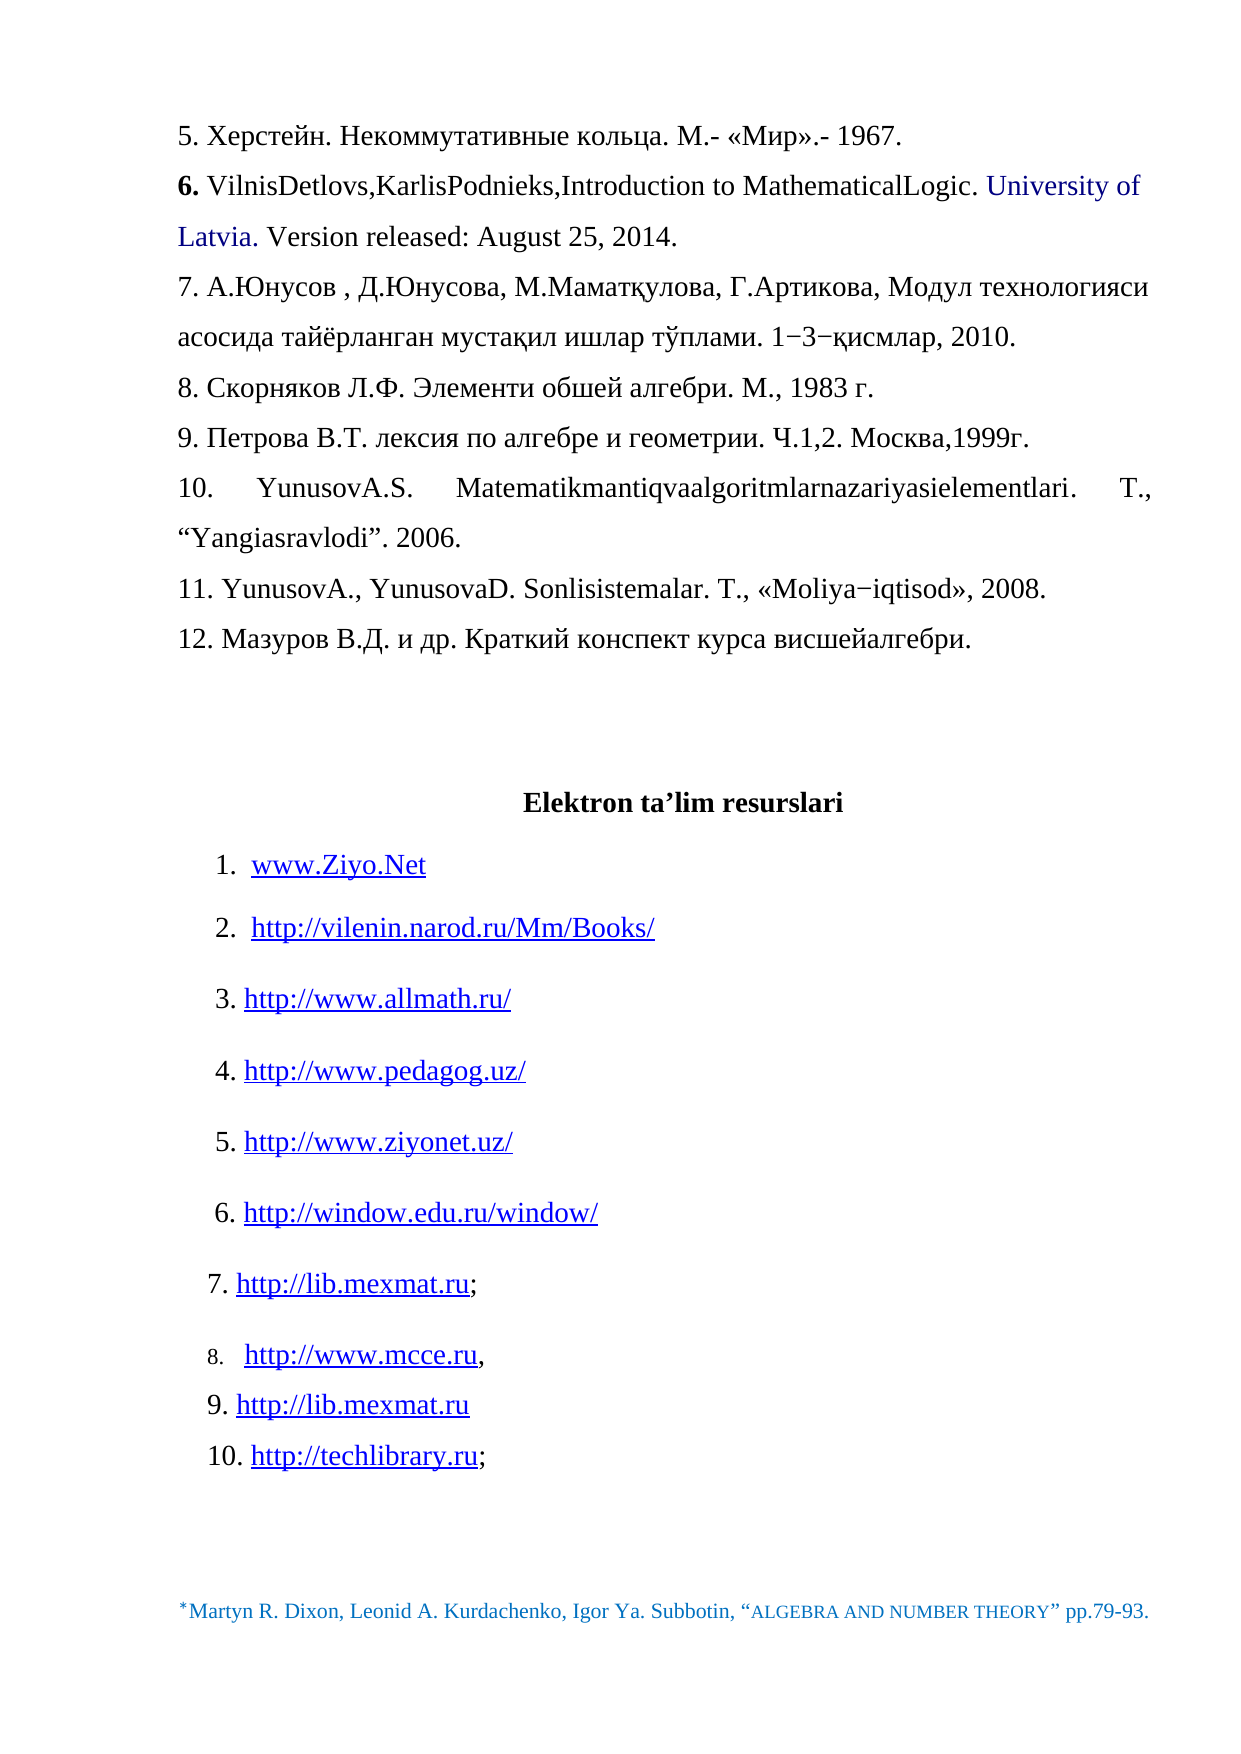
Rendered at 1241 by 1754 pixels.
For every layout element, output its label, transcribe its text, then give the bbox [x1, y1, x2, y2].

text 6. VilnisDetlovs,KarlisPodnieks,Introduction to MathematicalLogic. University of Latvia. Version released: August 25, 2014. [177, 168, 1152, 252]
text 3. http://www.allmath.ru/ [177, 981, 1152, 1015]
text 7. http://lib.mexmat.ru; [207, 1266, 1152, 1299]
text 4. http://www.pedagog.uz/ [177, 1053, 1152, 1086]
text 7. А.Юнусов , Д.Юнусова, М.Маматқулова, Г.Артикова, Модул технологияси асосида тайёрланган мустақил ишлар тўплами. 1−3−қисмлар, 2010. [177, 269, 1152, 353]
text 5. Херстейн. Некоммутативные кольца. М.- «Мир».- 1967. [177, 118, 1152, 152]
text 2. http://vilenin.narod.ru/Mm/Books/ [177, 910, 1152, 944]
text 1. www.Ziyo.Net [177, 847, 1152, 881]
text Elektron ta’lim resurslari [177, 785, 1152, 818]
text 11. YunusovA., YunusovaD. Sonlisistemalar. T., «Moliya−iqtisod», 2008. [177, 571, 1152, 604]
text 8. Скорняков Л.Ф. Элементи обшей алгебри. М., 1983 г. [177, 370, 1152, 403]
text 10. YunusovA.S. Matematikmantiqvaalgoritmlarnazariyasielementlari. T., “Yangiasravlodi”. 2006. [177, 470, 1152, 554]
text 9. http://lib.mexmat.ru [177, 1387, 1152, 1421]
text 12. Мазуров В.Д. и др. Краткий конспект курса висшейалгебри. [177, 621, 1152, 655]
text 6. http://window.edu.ru/window/ [207, 1195, 1152, 1228]
list http://www.mcce.ru, [207, 1337, 1152, 1371]
text 9. Петрова В.Т. лексия по алгебре и геометрии. Ч.1,2. Москва,1999г. [177, 420, 1152, 453]
text 10. http://techlibrary.ru; [177, 1438, 1152, 1471]
text 5. http://www.ziyonet.uz/ [177, 1124, 1152, 1157]
